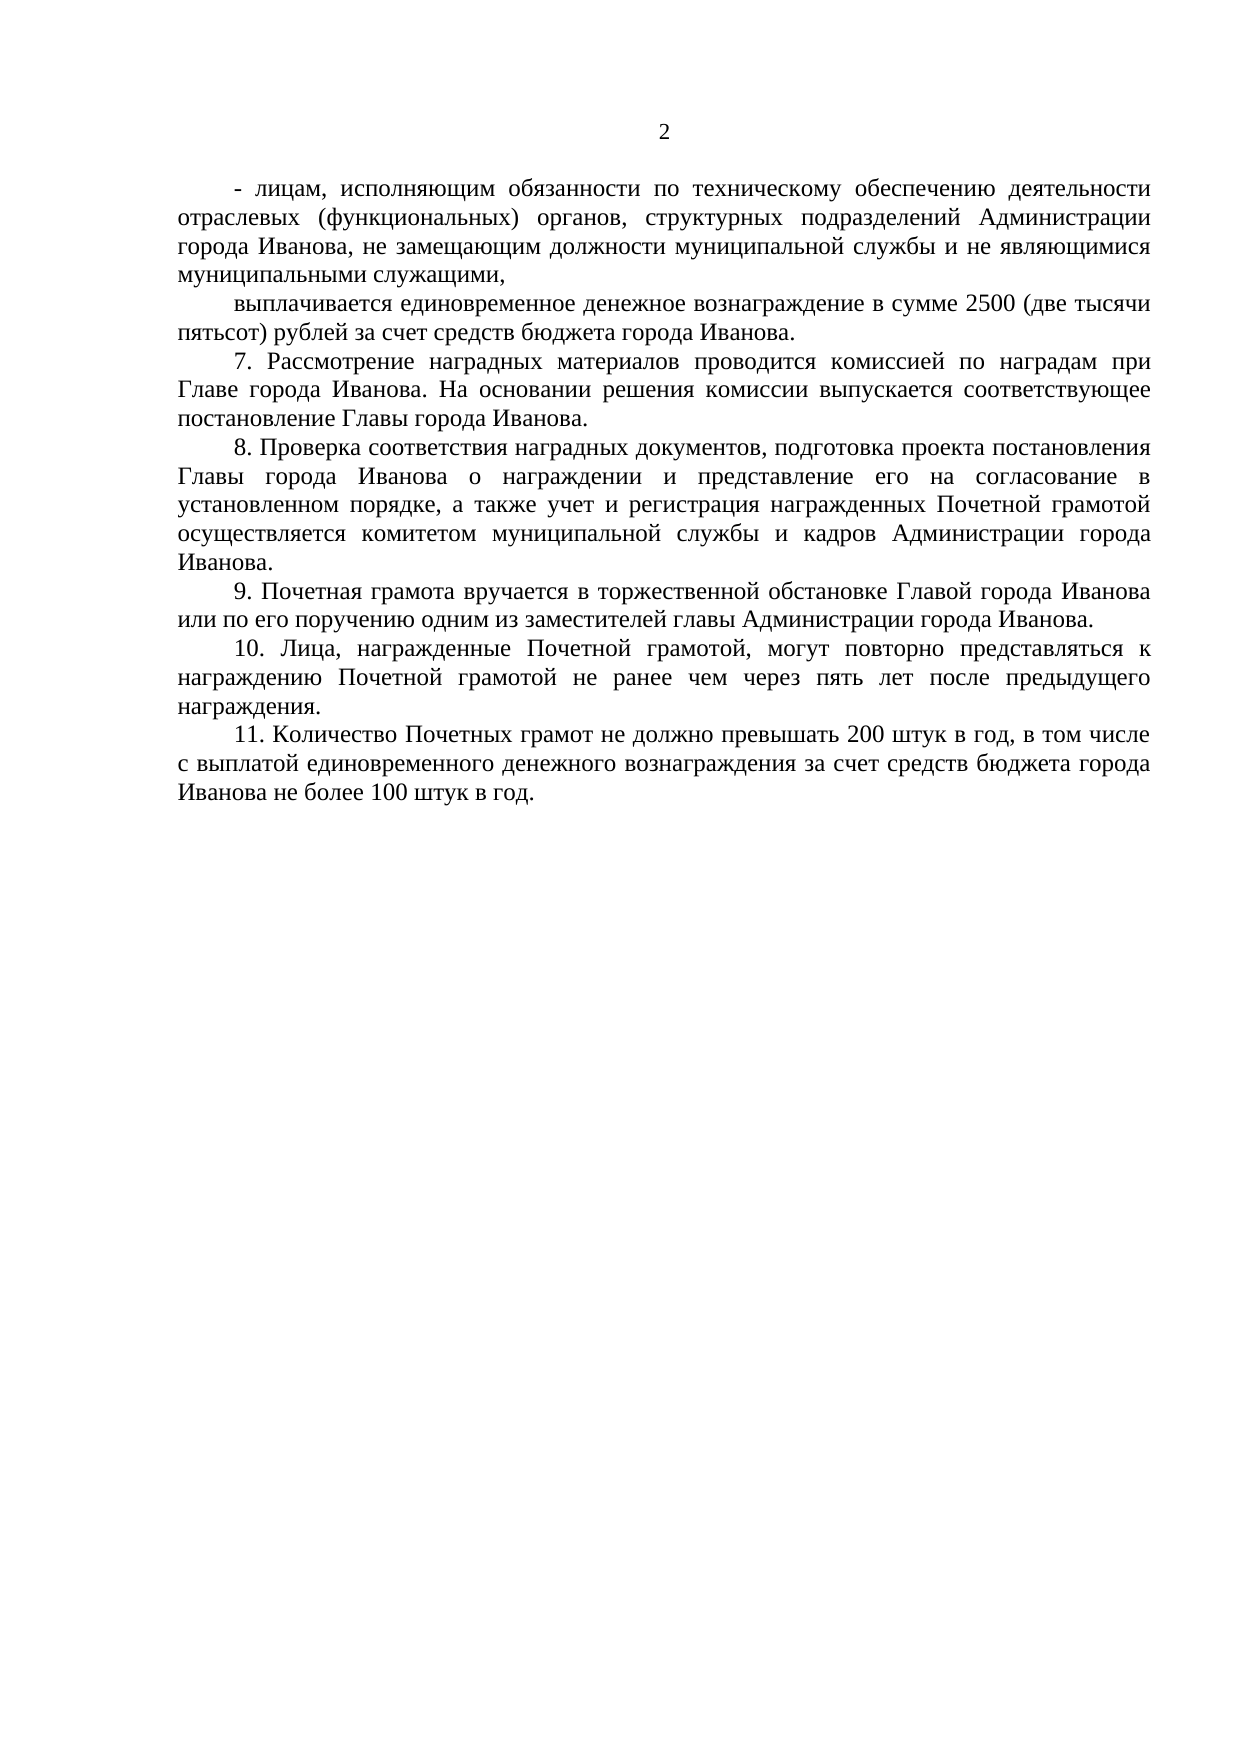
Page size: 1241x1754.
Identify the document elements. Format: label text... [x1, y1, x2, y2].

text 9. Почетная грамота вручается в торжественной обстановке Главой города Иванова или по его поручению одним из заместителей главы Администрации города Иванова. [177, 576, 1152, 633]
text 8. Проверка соответствия наградных документов, подготовка проекта постановления Главы города Иванова о награждении и представление его на согласование в установленном порядке, а также учет и регистрация награжденных Почетной грамотой осуществляется комитетом муниципальной службы и кадров Администрации города Иванова. [177, 432, 1152, 576]
text 2 [177, 118, 1152, 144]
text 10. Лица, награжденные Почетной грамотой, могут повторно представляться к награждению Почетной грамотой не ранее чем через пять лет после предыдущего награждения. [177, 633, 1152, 719]
text 11. Количество Почетных грамот не должно превышать 200 штук в год, в том числе с выплатой единовременного денежного вознаграждения за счет средств бюджета города Иванова не более 100 штук в год. [177, 719, 1152, 806]
text выплачивается единовременное денежное вознаграждение в сумме 2500 (две тысячи пятьсот) рублей за счет средств бюджета города Иванова. [177, 288, 1152, 346]
text 7. Рассмотрение наградных материалов проводится комиссией по наградам при Главе города Иванова. На основании решения комиссии выпускается соответствующее постановление Главы города Иванова. [177, 346, 1152, 432]
text - лицам, исполняющим обязанности по техническому обеспечению деятельности отраслевых (функциональных) органов, структурных подразделений Администрации города Иванова, не замещающим должности муниципальной службы и не являющимися муниципальными служащими, [177, 173, 1152, 288]
